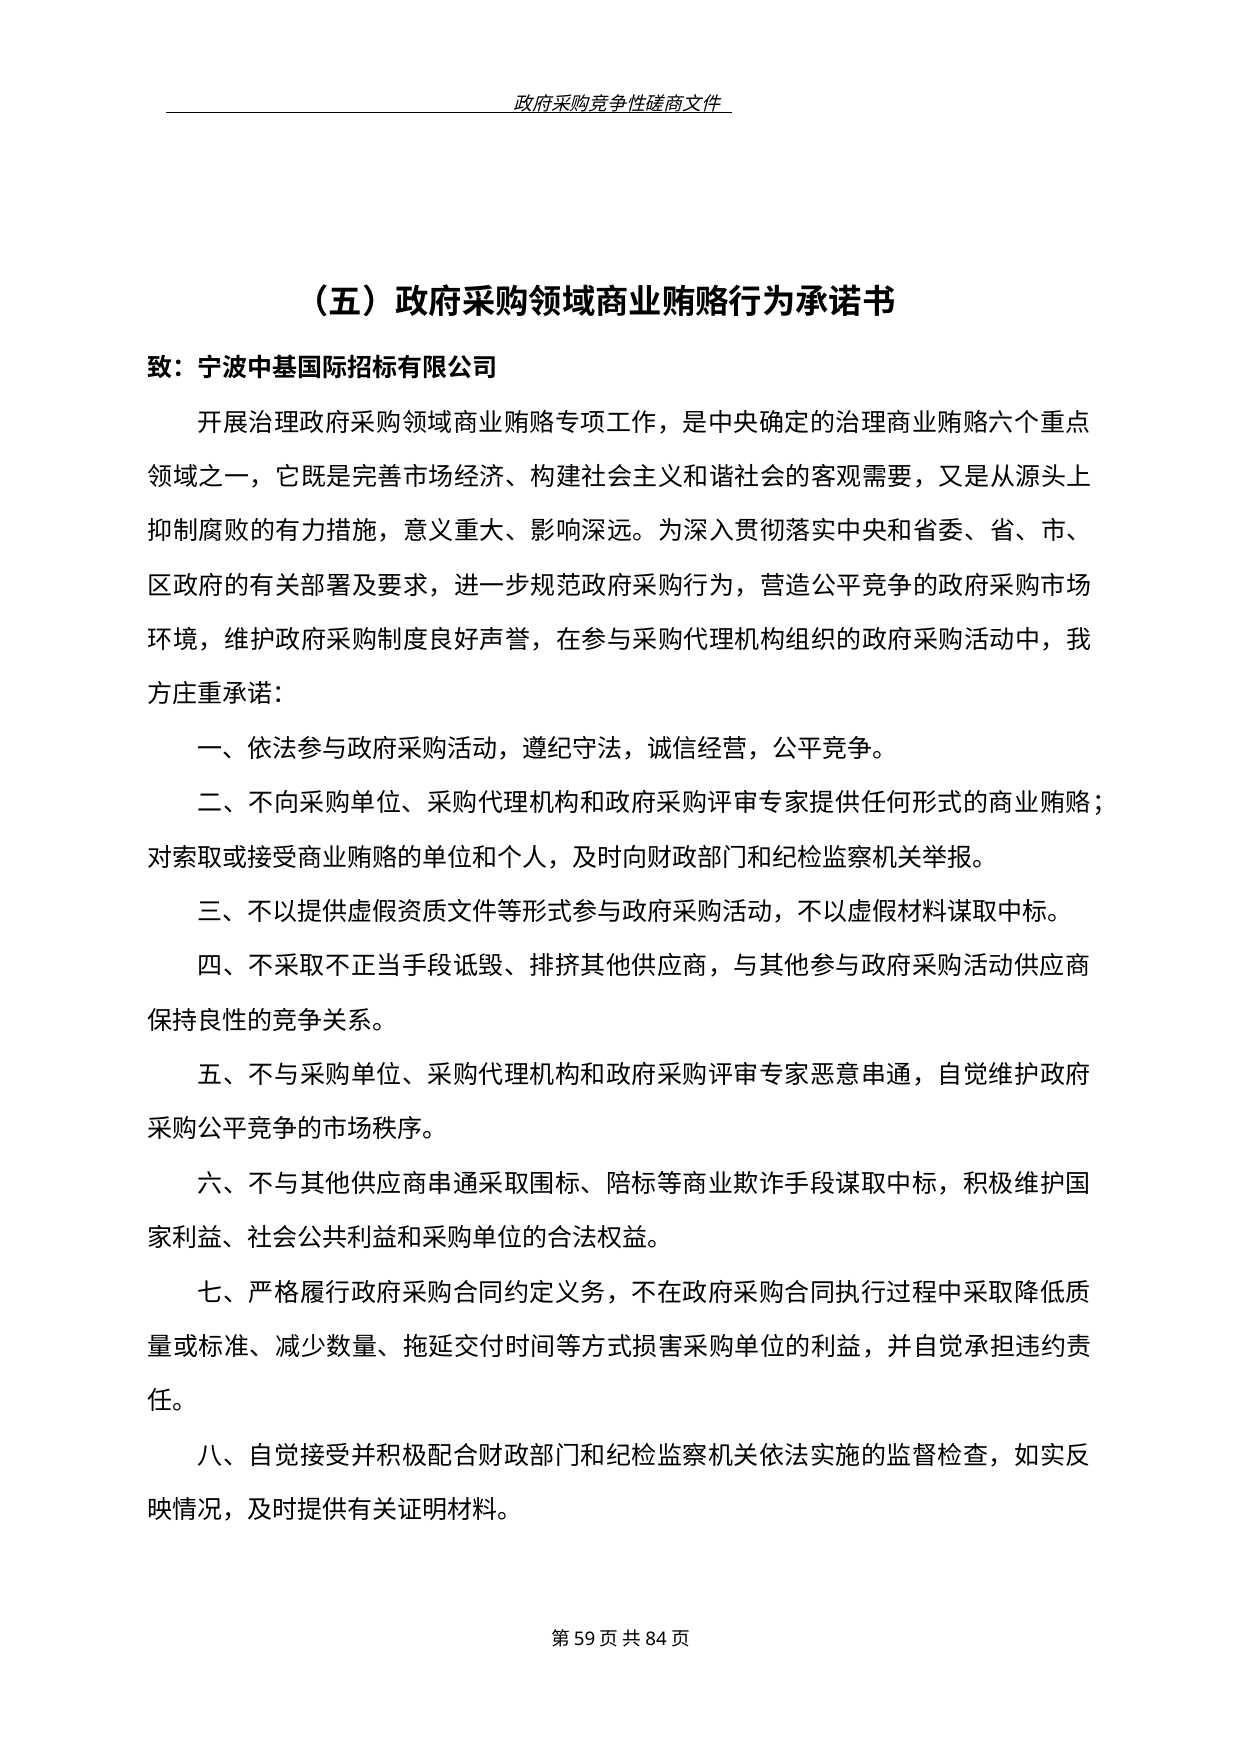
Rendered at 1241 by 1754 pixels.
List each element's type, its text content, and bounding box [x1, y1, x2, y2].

text 三、不以提供虚假资质文件等形式参与政府采购活动，不以虚假材料谋取中标。 [148, 891, 1092, 928]
text 二、不向采购单位、采购代理机构和政府采购评审专家提供任何形式的商业贿赂；对索取或接受商业贿赂的单位和个人，及时向财政部门和纪检监察机关举报。 [148, 783, 1092, 873]
text 致：宁波中基国际招标有限公司 [148, 348, 1092, 384]
text 四、不采取不正当手段诋毁、排挤其他供应商，与其他参与政府采购活动供应商保持良性的竞争关系。 [148, 946, 1092, 1036]
text 八、自觉接受并积极配合财政部门和纪检监察机关依法实施的监督检查，如实反映情况，及时提供有关证明材料。 [148, 1435, 1092, 1526]
text （五）政府采购领域商业贿赂行为承诺书 [148, 275, 1042, 323]
text 一、依法参与政府采购活动，遵纪守法，诚信经营，公平竞争。 [148, 728, 1092, 764]
text 开展治理政府采购领域商业贿赂专项工作，是中央确定的治理商业贿赂六个重点领域之一，它既是完善市场经济、构建社会主义和谐社会的客观需要，又是从源头上抑制腐败的有力措施，意义重大、影响深远。为深入贯彻落实中央和省委、省、市、区政府的有关部署及要求，进一步规范政府采购行为，营造公平竞争的政府采购市场环境，维护政府采购制度良好声誉，在参与采购代理机构组织的政府采购活动中，我方庄重承诺： [148, 402, 1092, 710]
text 五、不与采购单位、采购代理机构和政府采购评审专家恶意串通，自觉维护政府采购公平竞争的市场秩序。 [148, 1054, 1092, 1145]
text 六、不与其他供应商串通采取围标、陪标等商业欺诈手段谋取中标，积极维护国家利益、社会公共利益和采购单位的合法权益。 [148, 1163, 1092, 1254]
text 七、严格履行政府采购合同约定义务，不在政府采购合同执行过程中采取降低质量或标准、减少数量、拖延交付时间等方式损害采购单位的利益，并自觉承担违约责任。 [148, 1272, 1092, 1417]
